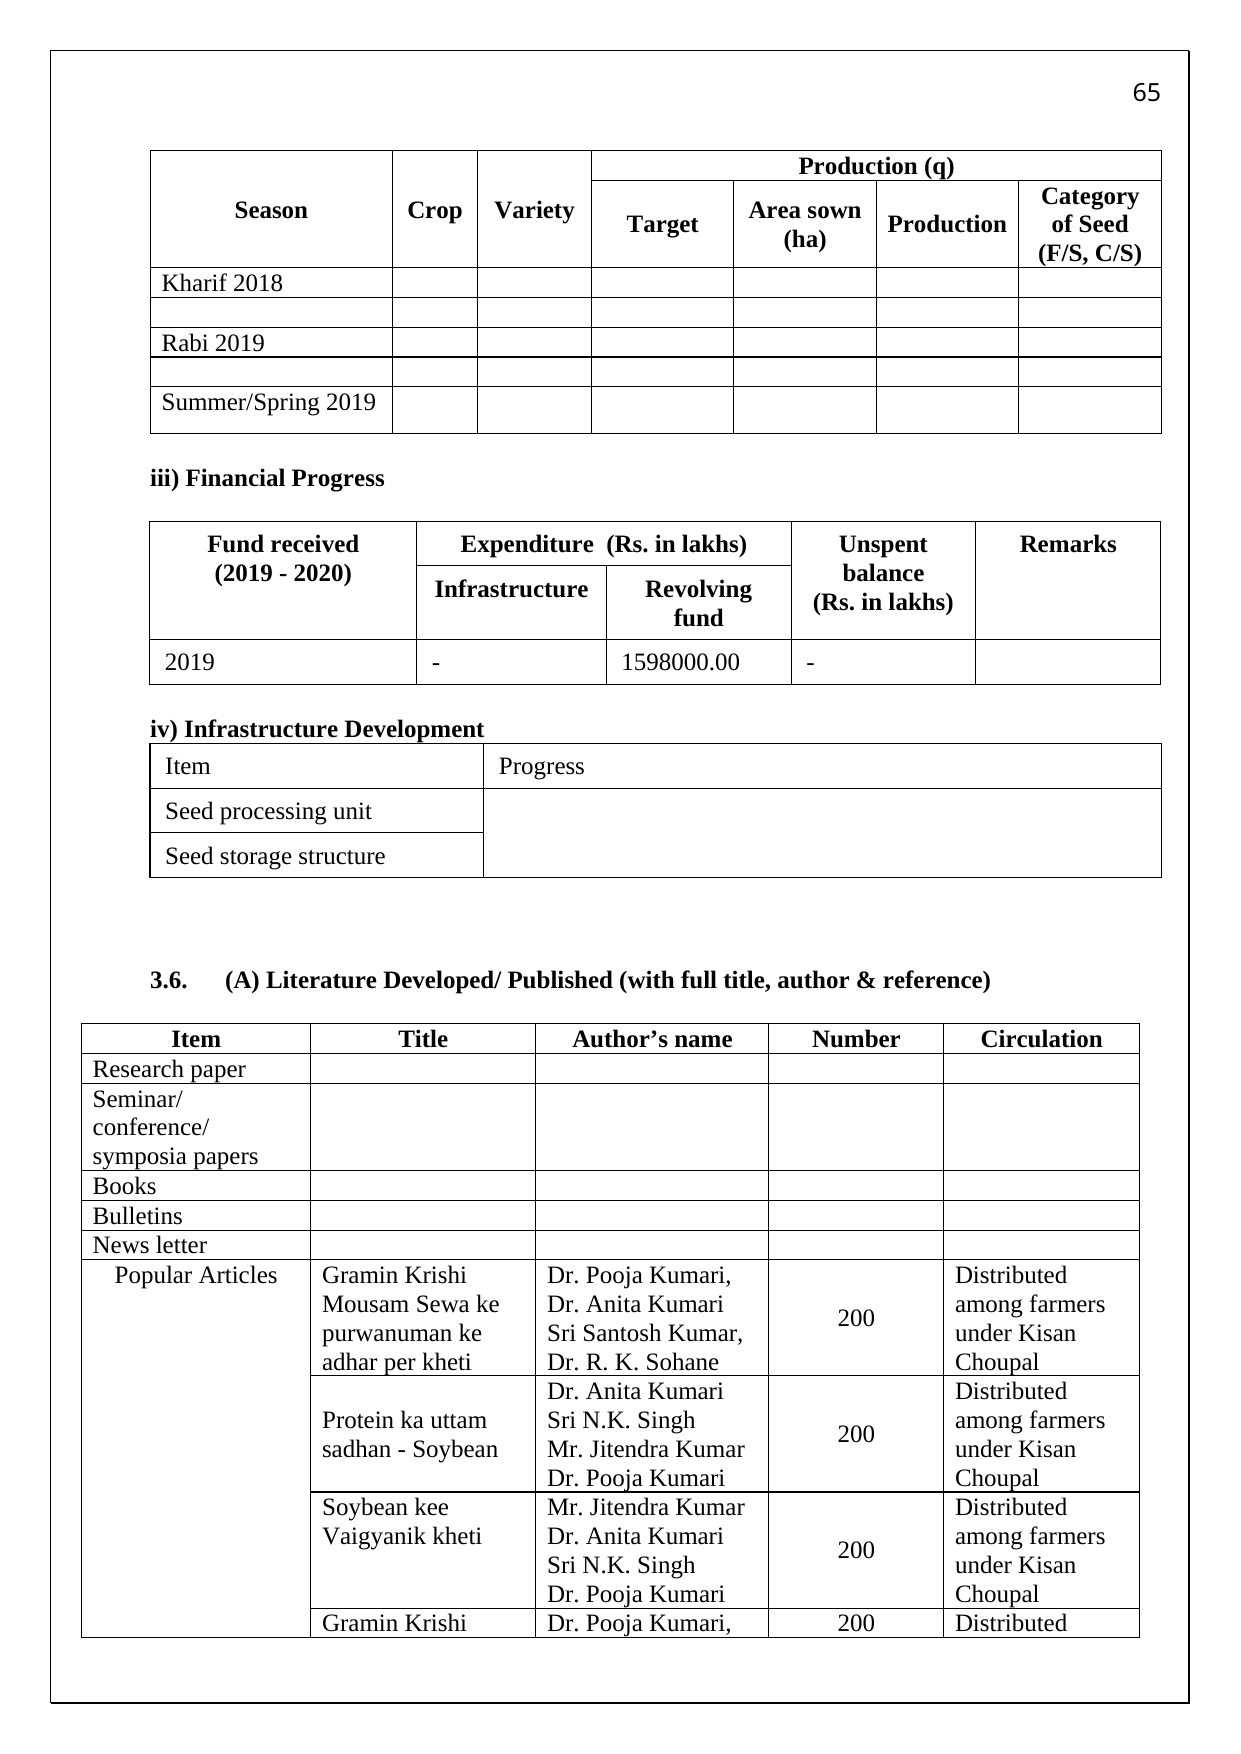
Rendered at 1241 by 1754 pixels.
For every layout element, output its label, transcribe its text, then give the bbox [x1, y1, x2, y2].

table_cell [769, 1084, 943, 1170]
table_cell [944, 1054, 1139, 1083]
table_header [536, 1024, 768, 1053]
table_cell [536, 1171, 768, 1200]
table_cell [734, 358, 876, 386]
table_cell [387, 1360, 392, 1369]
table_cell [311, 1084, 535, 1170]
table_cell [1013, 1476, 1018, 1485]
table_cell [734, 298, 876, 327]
text iii) Financial Progress [150, 463, 1161, 491]
text 3.6. (A) Literature Developed/ Published (with full title, author & reference) [150, 965, 1161, 994]
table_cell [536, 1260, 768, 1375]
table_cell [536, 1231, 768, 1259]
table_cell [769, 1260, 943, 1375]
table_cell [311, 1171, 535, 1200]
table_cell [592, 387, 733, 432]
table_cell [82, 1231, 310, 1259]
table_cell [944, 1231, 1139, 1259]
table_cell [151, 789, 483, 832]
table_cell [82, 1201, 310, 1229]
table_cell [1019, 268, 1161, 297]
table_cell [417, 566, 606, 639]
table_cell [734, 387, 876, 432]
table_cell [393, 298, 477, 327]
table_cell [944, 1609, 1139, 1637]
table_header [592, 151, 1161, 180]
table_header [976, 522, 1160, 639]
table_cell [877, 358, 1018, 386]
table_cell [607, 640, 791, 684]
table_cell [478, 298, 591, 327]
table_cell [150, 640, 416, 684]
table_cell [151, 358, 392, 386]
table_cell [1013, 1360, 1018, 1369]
text iv) Infrastructure Development [150, 714, 1161, 743]
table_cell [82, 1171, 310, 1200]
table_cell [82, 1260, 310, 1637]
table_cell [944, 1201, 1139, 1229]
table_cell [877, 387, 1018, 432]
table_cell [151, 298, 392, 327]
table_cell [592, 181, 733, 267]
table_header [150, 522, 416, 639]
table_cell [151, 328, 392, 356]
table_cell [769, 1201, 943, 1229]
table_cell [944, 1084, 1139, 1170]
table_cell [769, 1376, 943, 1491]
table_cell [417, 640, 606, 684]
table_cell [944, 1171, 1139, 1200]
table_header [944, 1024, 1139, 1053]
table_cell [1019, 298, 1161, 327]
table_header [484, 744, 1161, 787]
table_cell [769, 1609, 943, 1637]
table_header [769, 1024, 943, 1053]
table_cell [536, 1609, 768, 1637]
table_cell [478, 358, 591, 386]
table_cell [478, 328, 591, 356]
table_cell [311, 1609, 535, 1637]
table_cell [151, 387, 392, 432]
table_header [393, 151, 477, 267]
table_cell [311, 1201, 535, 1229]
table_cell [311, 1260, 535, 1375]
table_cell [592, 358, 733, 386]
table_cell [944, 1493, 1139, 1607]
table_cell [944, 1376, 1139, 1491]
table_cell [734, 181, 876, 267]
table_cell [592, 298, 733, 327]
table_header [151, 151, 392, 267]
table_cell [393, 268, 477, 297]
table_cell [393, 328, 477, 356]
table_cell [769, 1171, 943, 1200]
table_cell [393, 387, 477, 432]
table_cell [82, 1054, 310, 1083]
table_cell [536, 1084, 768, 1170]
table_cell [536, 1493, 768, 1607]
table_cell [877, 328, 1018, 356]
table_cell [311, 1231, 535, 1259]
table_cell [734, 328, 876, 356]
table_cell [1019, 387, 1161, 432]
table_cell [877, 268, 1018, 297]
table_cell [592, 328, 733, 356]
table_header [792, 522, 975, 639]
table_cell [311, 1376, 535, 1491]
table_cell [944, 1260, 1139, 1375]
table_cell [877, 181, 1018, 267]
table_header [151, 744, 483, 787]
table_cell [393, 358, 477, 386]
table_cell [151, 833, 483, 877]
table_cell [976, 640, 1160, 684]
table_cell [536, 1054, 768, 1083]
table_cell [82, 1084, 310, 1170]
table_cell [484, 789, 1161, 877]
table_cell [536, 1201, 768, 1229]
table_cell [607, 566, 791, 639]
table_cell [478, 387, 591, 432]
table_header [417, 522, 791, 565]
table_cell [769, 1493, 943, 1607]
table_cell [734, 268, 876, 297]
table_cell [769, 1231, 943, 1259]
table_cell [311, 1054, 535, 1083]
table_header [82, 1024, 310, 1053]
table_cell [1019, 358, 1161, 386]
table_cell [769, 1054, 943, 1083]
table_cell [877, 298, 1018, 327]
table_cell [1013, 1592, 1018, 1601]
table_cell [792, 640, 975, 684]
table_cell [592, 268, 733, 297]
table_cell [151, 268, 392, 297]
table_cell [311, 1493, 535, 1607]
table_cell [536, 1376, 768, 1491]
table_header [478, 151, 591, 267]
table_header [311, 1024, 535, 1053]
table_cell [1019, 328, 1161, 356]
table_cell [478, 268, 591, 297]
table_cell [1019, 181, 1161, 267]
